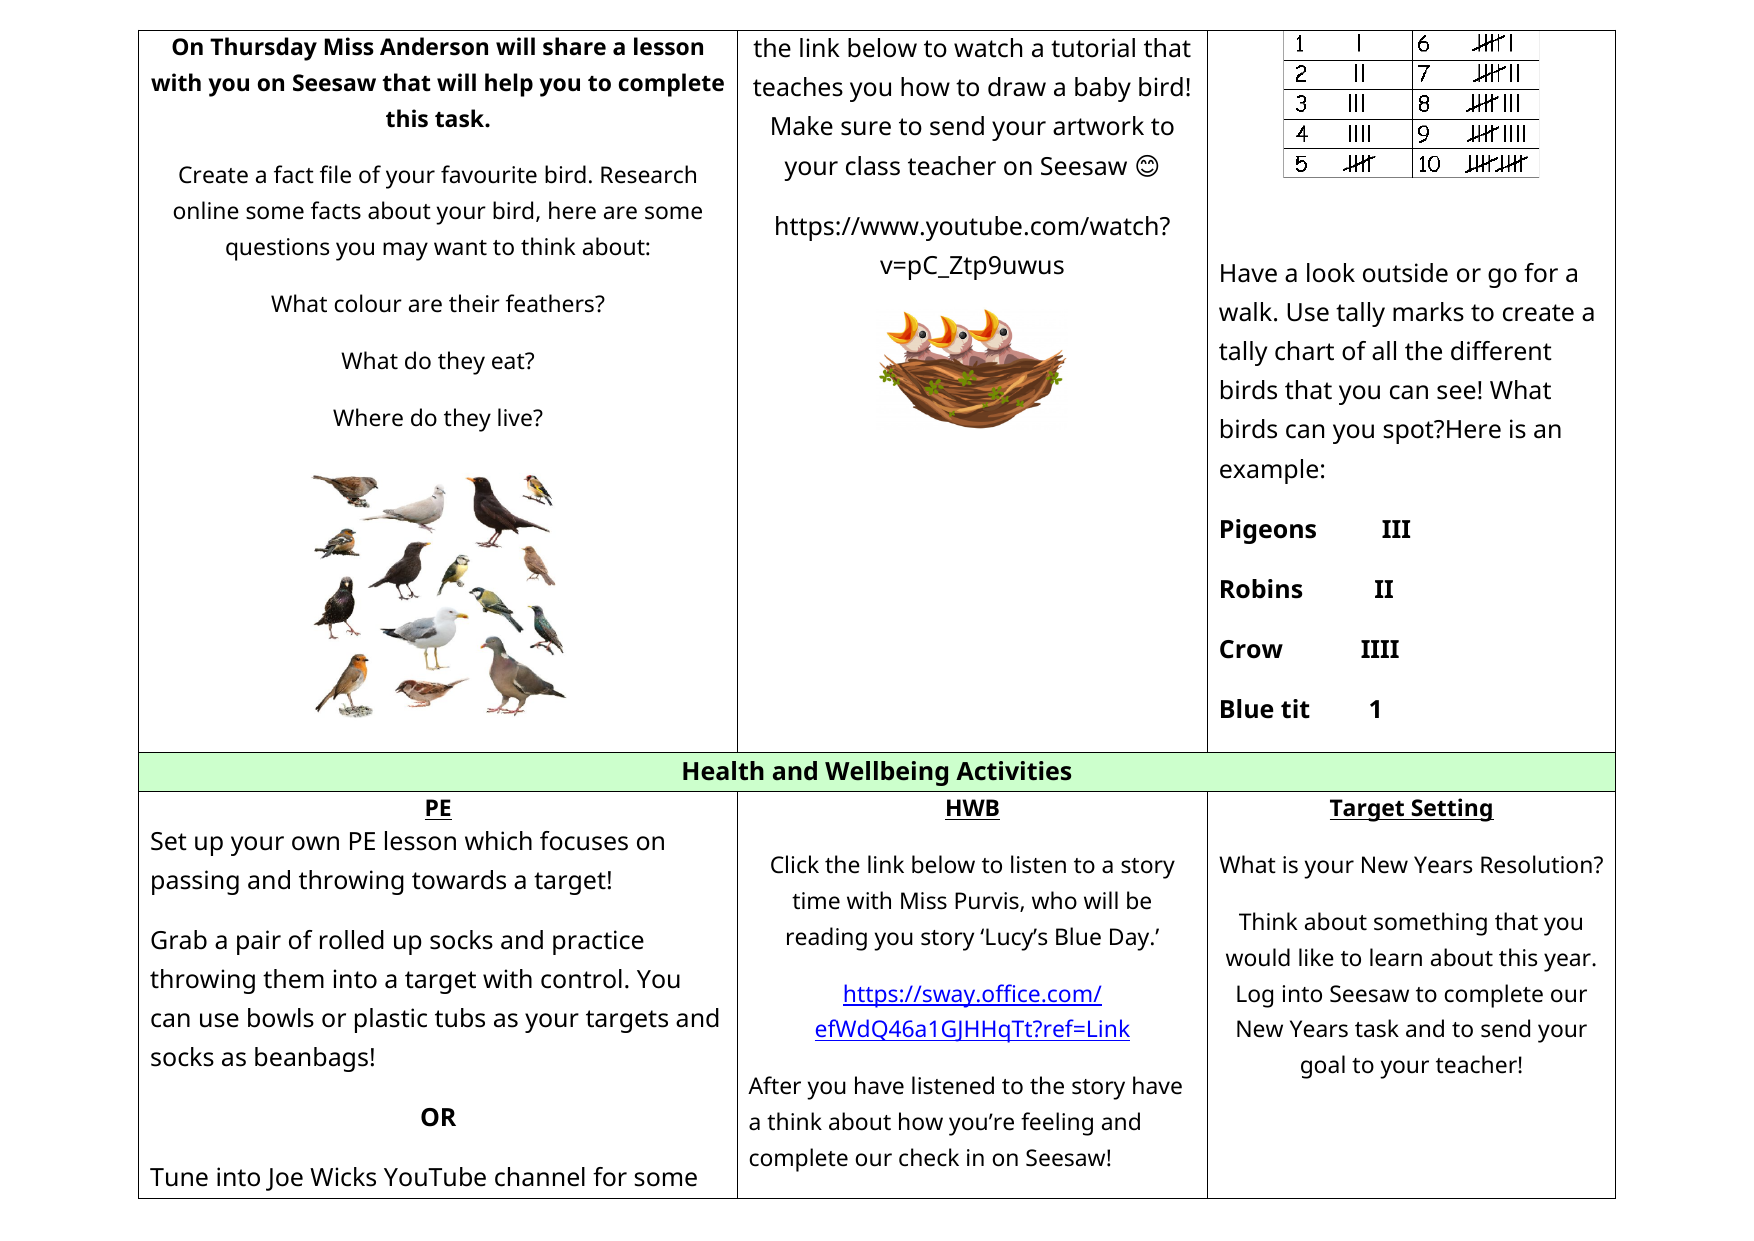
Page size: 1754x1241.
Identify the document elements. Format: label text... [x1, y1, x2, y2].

table_cell Health and Wellbeing Activities [139, 753, 1615, 791]
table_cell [1208, 792, 1615, 1198]
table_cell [1208, 31, 1615, 752]
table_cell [139, 31, 737, 752]
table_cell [738, 792, 1207, 1198]
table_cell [738, 31, 1207, 752]
picture [876, 307, 1069, 430]
picture [303, 458, 573, 728]
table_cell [139, 792, 737, 1198]
picture [1283, 30, 1540, 178]
